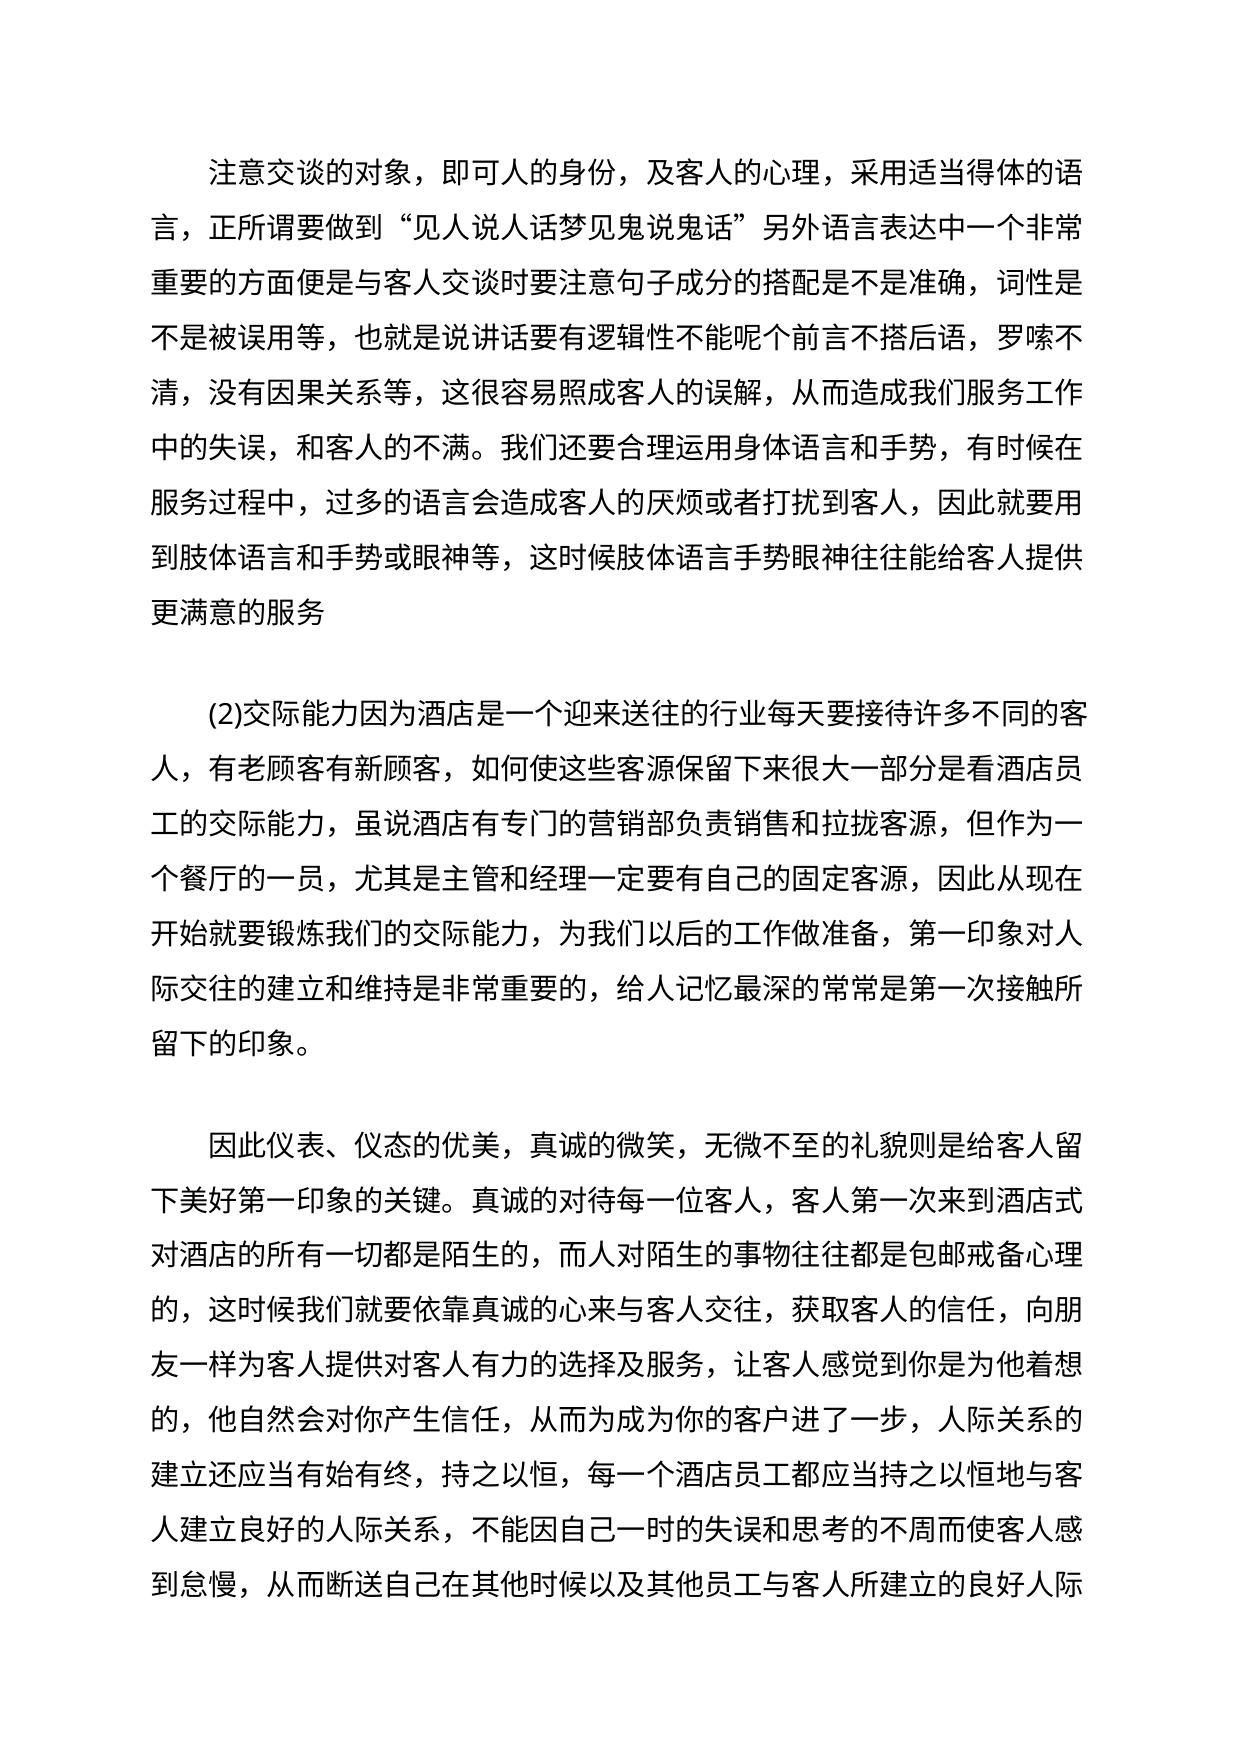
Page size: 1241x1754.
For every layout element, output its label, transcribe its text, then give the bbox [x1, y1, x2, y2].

text (2)交际能力因为酒店是一个迎来送往的行业每天要接待许多不同的客人，有老顾客有新顾客，如何使这些客源保留下来很大一部分是看酒店员工的交际能力，虽说酒店有专门的营销部负责销售和拉拢客源，但作为一个餐厅的一员，尤其是主管和经理一定要有自己的固定客源，因此从现在开始就要锻炼我们的交际能力，为我们以后的工作做准备，第一印象对人际交往的建立和维持是非常重要的，给人记忆最深的常常是第一次接触所留下的印象。 [150, 691, 1090, 1063]
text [150, 1122, 1090, 1604]
text 注意交谈的对象，即可人的身份，及客人的心理，采用适当得体的语言，正所谓要做到“见人说人话梦见鬼说鬼话”另外语言表达中一个非常重要的方面便是与客人交谈时要注意句子成分的搭配是不是准确，词性是不是被误用等，也就是说讲话要有逻辑性不能呢个前言不搭后语，罗嗦不清，没有因果关系等，这很容易照成客人的误解，从而造成我们服务工作中的失误，和客人的不满。我们还要合理运用身体语言和手势，有时候在服务过程中，过多的语言会造成客人的厌烦或者打扰到客人，因此就要用到肢体语言和手势或眼神等，这时候肢体语言手势眼神往往能给客人提供更满意的服务 [150, 150, 1090, 631]
